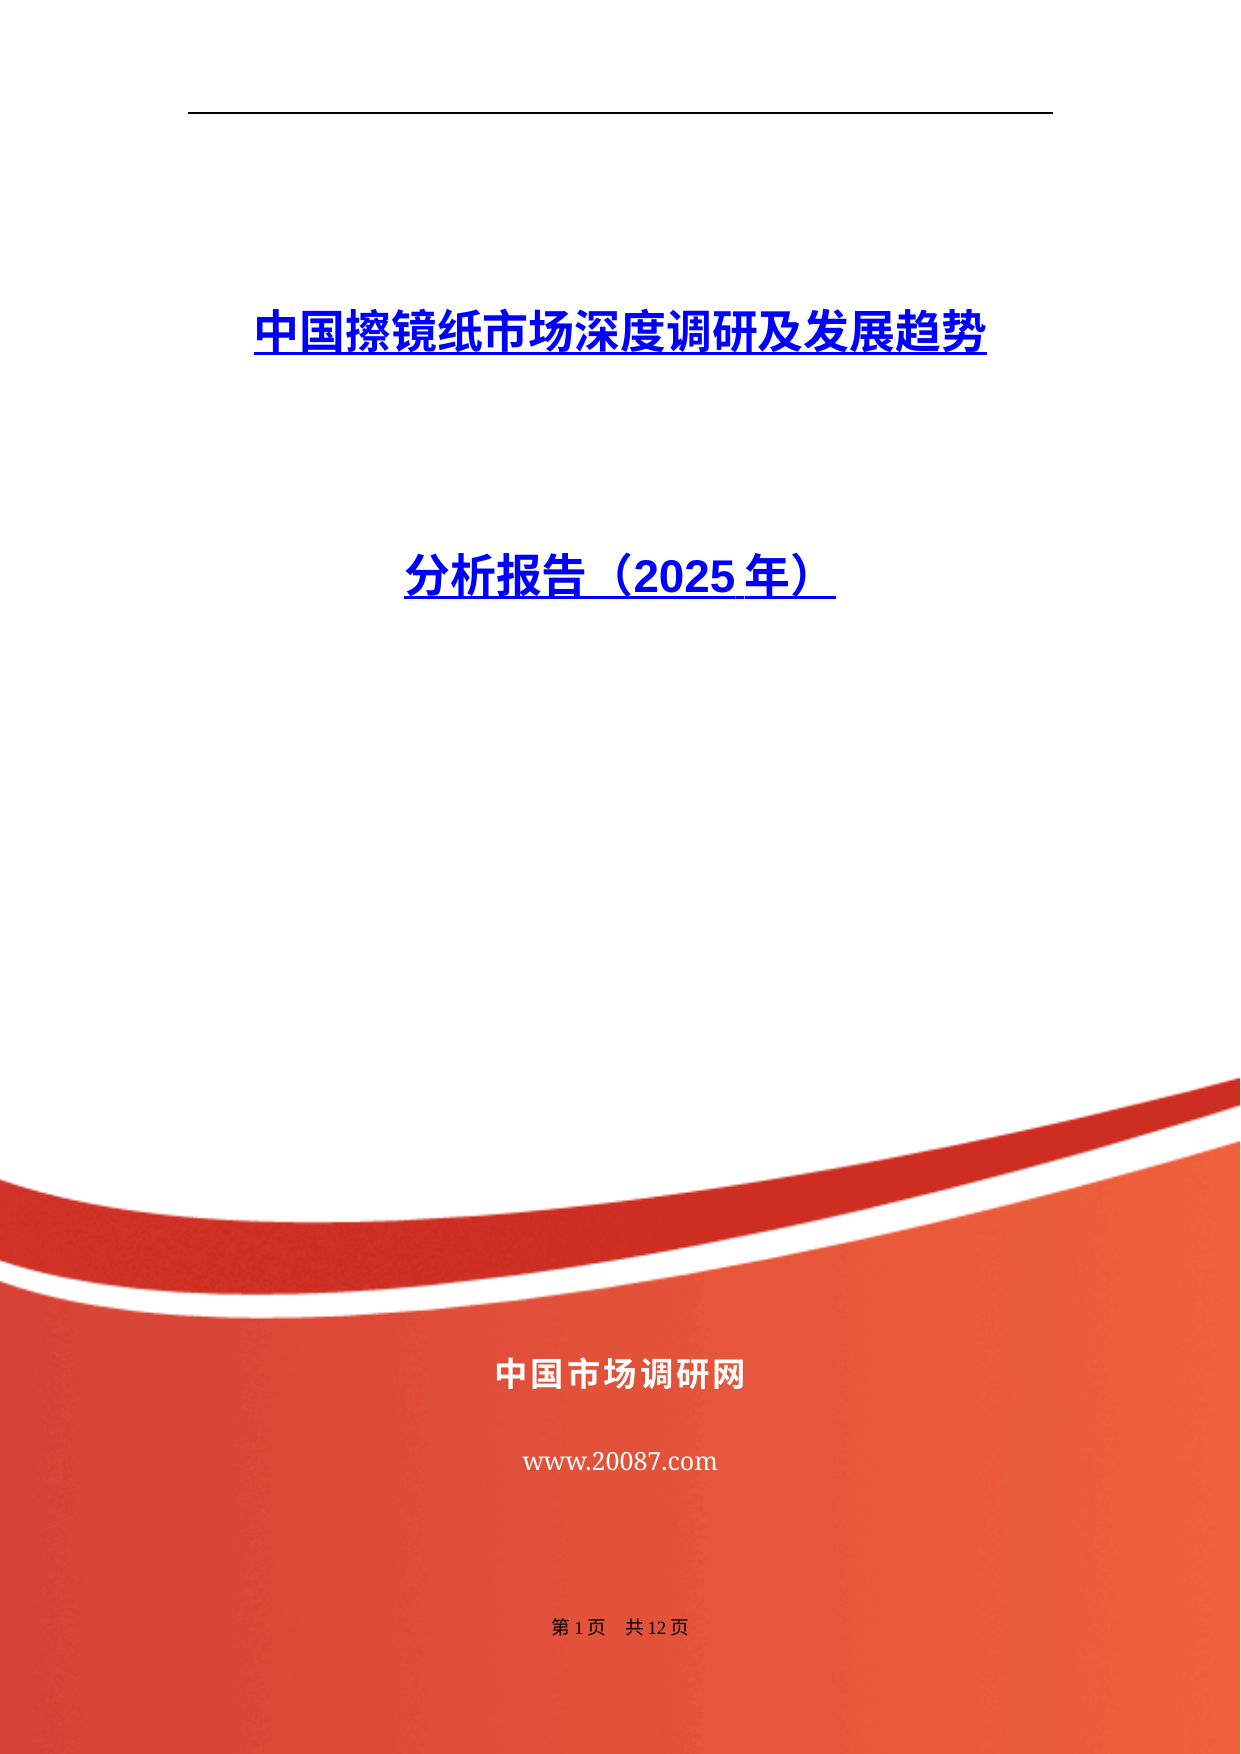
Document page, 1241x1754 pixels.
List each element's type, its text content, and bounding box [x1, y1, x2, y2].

subtitle 中国市场调研网 [187, 1339, 1053, 1404]
text www.20087.com [187, 1428, 1053, 1493]
table_header 中国擦镜纸市场深度调研及发展趋势分析报告（2025年） [188, 207, 1053, 773]
picture [0, 1006, 1241, 1754]
